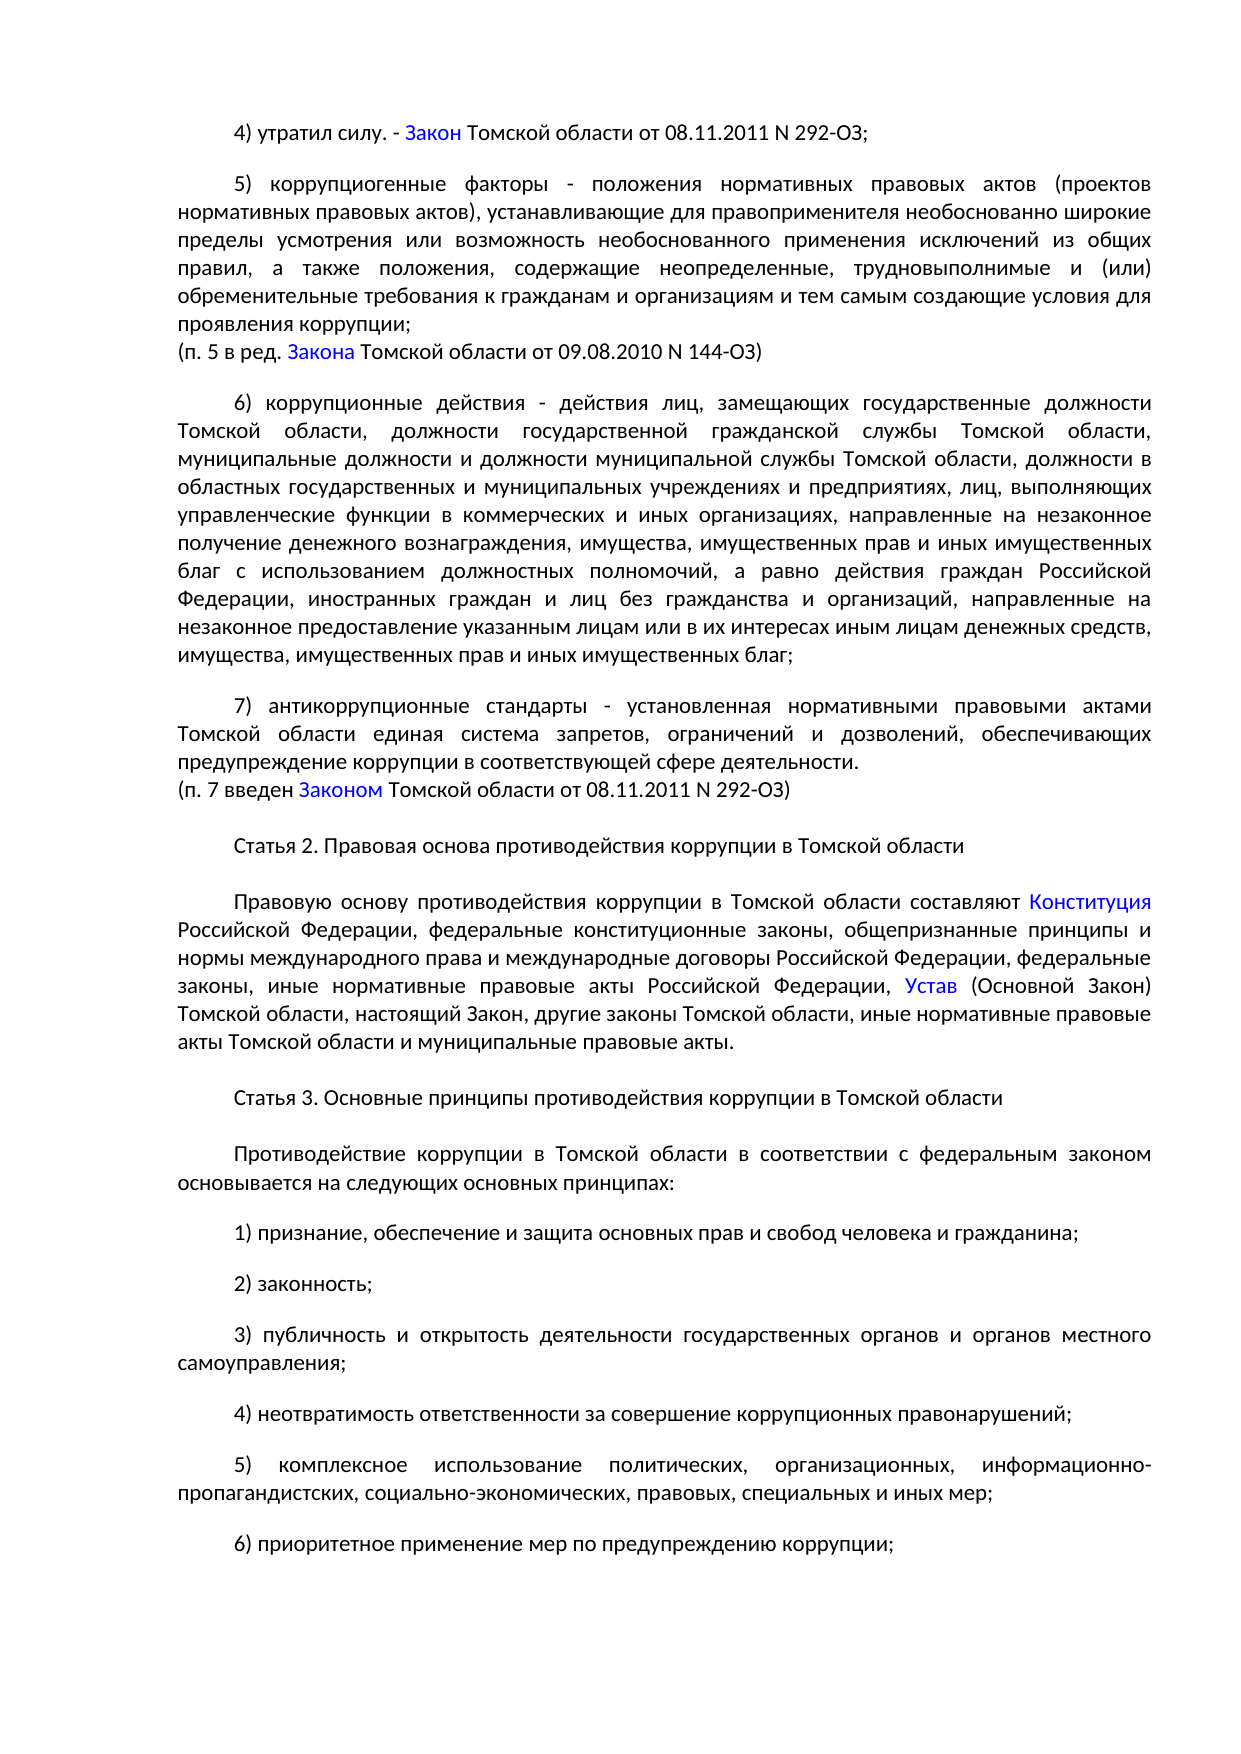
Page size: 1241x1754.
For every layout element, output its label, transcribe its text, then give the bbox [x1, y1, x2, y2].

text 3) публичность и открытость деятельности государственных органов и органов местного самоуправления; [177, 1320, 1152, 1376]
text 2) законность; [177, 1269, 1152, 1297]
text 4) утратил силу. - Закон Томской области от 08.11.2011 N 292-ОЗ; [177, 118, 1152, 146]
text Правовую основу противодействия коррупции в Томской области составляют Конституция Российской Федерации, федеральные конституционные законы, общепризнанные принципы и нормы международного права и международные договоры Российской Федерации, федеральные законы, иные нормативные правовые акты Российской Федерации, Устав (Основной Закон) Томской области, настоящий Закон, другие законы Томской области, иные нормативные правовые акты Томской области и муниципальные правовые акты. [177, 887, 1152, 1056]
text 6) приоритетное применение мер по предупреждению коррупции; [177, 1529, 1152, 1557]
text (п. 7 введен Законом Томской области от 08.11.2011 N 292-ОЗ) [177, 775, 1152, 803]
text 5) коррупциогенные факторы - положения нормативных правовых актов (проектов нормативных правовых актов), устанавливающие для правоприменителя необоснованно широкие пределы усмотрения или возможность необоснованного применения исключений из общих правил, а также положения, содержащие неопределенные, трудновыполнимые и (или) обременительные требования к гражданам и организациям и тем самым создающие условия для проявления коррупции; [177, 169, 1152, 337]
text 4) неотвратимость ответственности за совершение коррупционных правонарушений; [177, 1399, 1152, 1427]
text 6) коррупционные действия - действия лиц, замещающих государственные должности Томской области, должности государственной гражданской службы Томской области, муниципальные должности и должности муниципальной службы Томской области, должности в областных государственных и муниципальных учреждениях и предприятиях, лиц, выполняющих управленческие функции в коммерческих и иных организациях, направленные на незаконное получение денежного вознаграждения, имущества, имущественных прав и иных имущественных благ с использованием должностных полномочий, а равно действия граждан Российской Федерации, иностранных граждан и лиц без гражданства и организаций, направленные на незаконное предоставление указанным лицам или в их интересах иным лицам денежных средств, имущества, имущественных прав и иных имущественных благ; [177, 388, 1152, 668]
text 5) комплексное использование политических, организационных, информационно-пропагандистских, социально-экономических, правовых, специальных и иных мер; [177, 1450, 1152, 1506]
text 1) признание, обеспечение и защита основных прав и свобод человека и гражданина; [177, 1218, 1152, 1247]
text 7) антикоррупционные стандарты - установленная нормативными правовыми актами Томской области единая система запретов, ограничений и дозволений, обеспечивающих предупреждение коррупции в соответствующей сфере деятельности. [177, 691, 1152, 775]
text Противодействие коррупции в Томской области в соответствии с федеральным законом основывается на следующих основных принципах: [177, 1139, 1152, 1196]
text (п. 5 в ред. Закона Томской области от 09.08.2010 N 144-ОЗ) [177, 337, 1152, 365]
text Статья 3. Основные принципы противодействия коррупции в Томской области [177, 1083, 1152, 1112]
text Статья 2. Правовая основа противодействия коррупции в Томской области [177, 831, 1152, 859]
